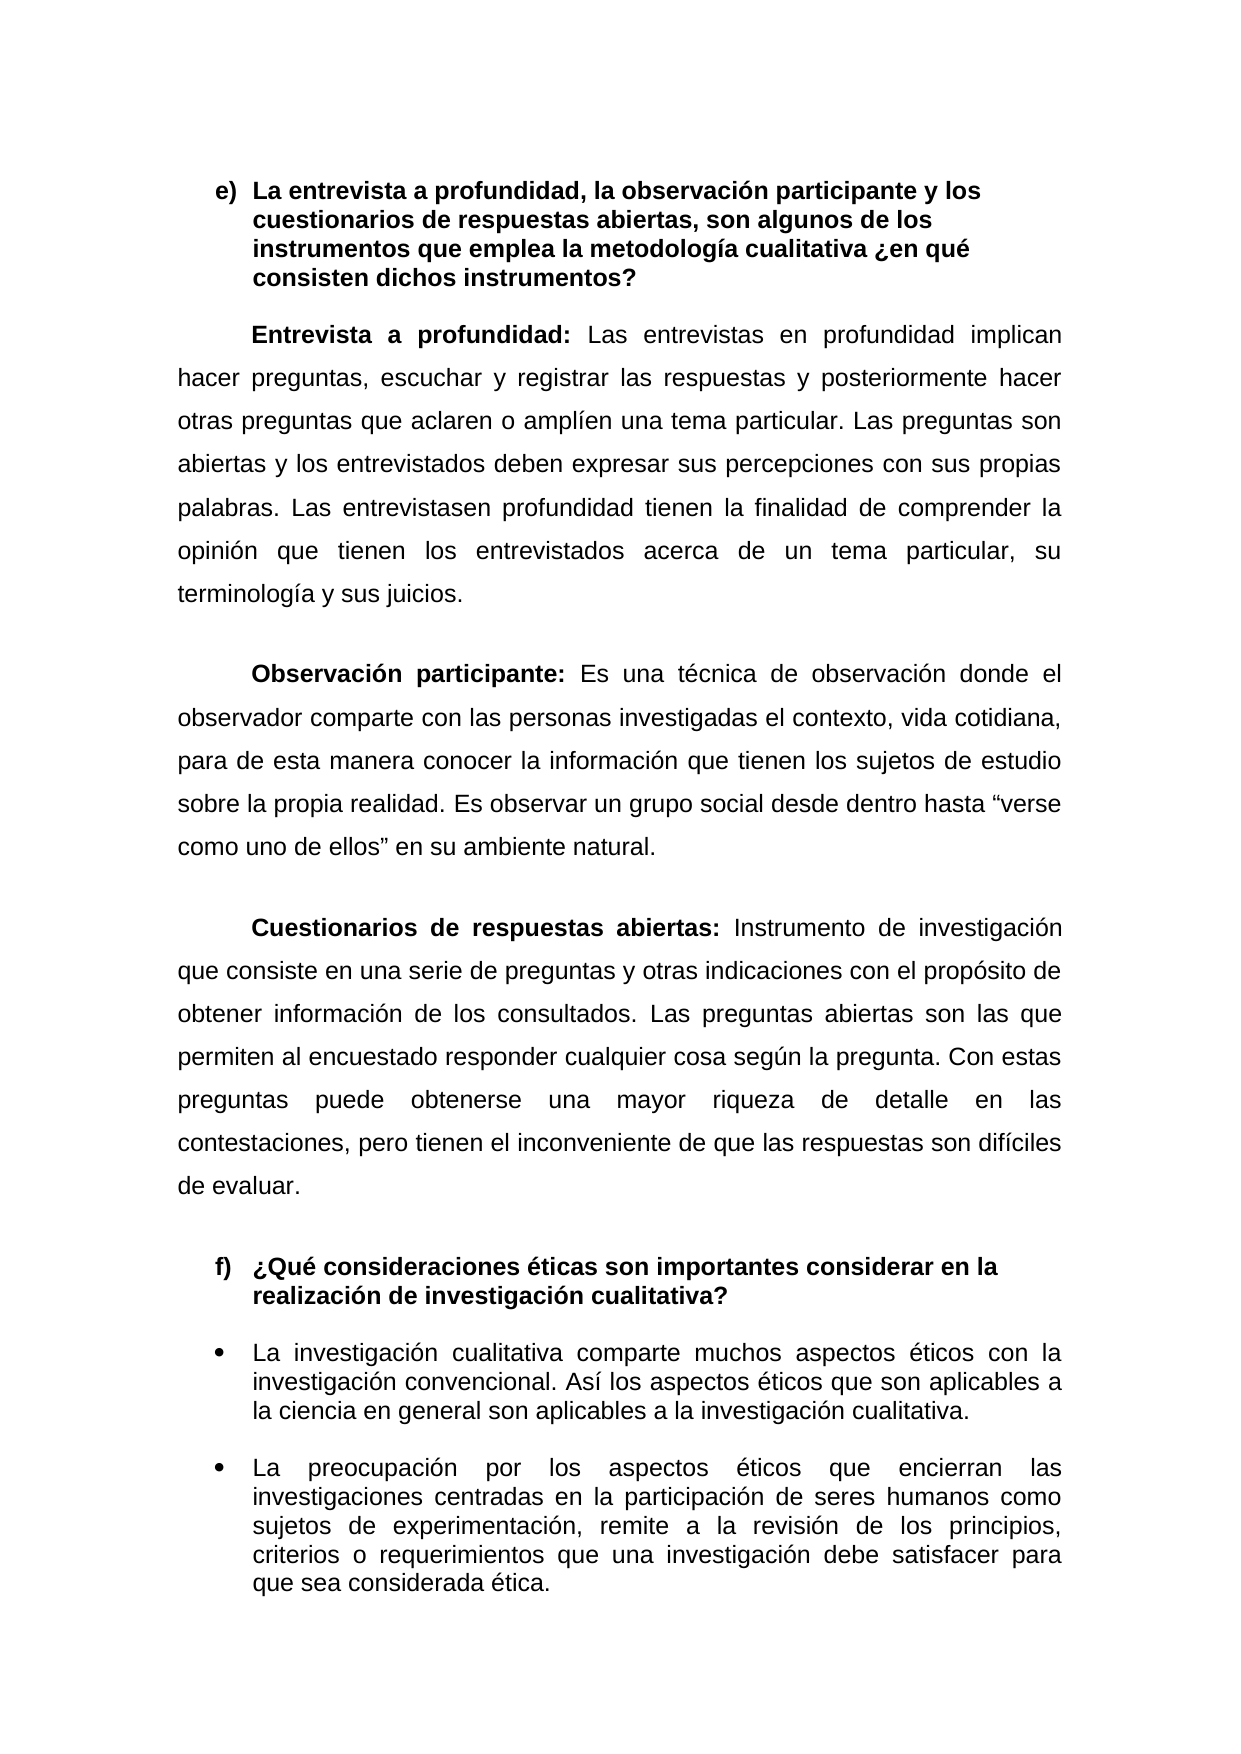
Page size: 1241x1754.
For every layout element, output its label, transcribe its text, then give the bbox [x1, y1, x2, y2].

text Entrevista a profundidad: Las entrevistas en profundidad implican hacer preguntas, escuchar y registrar las respuestas y posteriormente hacer otras preguntas que aclaren o amplíen una tema particular. Las preguntas son abiertas y los entrevistados deben expresar sus percepciones con sus propias palabras. Las entrevistasen profundidad tienen la finalidad de comprender la opinión que tienen los entrevistados acerca de un tema particular, su terminología y sus juicios. [177, 320, 1063, 608]
list La entrevista a profundidad, la observación participante y los cuestionarios de respuestas abiertas, son algunos de los instrumentos que emplea la metodología cualitativa ¿en qué consisten dichos instrumentos? [215, 176, 1063, 291]
list ¿Qué consideraciones éticas son importantes considerar en la realización de investigación cualitativa? [215, 1252, 1063, 1309]
text Cuestionarios de respuestas abiertas: Instrumento de investigación que consiste en una serie de preguntas y otras indicaciones con el propósito de obtener información de los consultados. Las preguntas abiertas son las que permiten al encuestado responder cualquier cosa según la pregunta. Con estas preguntas puede obtenerse una mayor riqueza de detalle en las contestaciones, pero tienen el inconveniente de que las respuestas son difíciles de evaluar. [177, 913, 1063, 1200]
list La investigación cualitativa comparte muchos aspectos éticos con la investigación convencional. Así los aspectos éticos que son aplicables a la ciencia en general son aplicables a la investigación cualitativa. [215, 1338, 1063, 1424]
text Observación participante: Es una técnica de observación donde el observador comparte con las personas investigadas el contexto, vida cotidiana, para de esta manera conocer la información que tienen los sujetos de estudio sobre la propia realidad. Es observar un grupo social desde dentro hasta “verse como uno de ellos” en su ambiente natural. [177, 659, 1063, 861]
list La preocupación por los aspectos éticos que encierran las investigaciones centradas en la participación de seres humanos como sujetos de experimentación, remite a la revisión de los principios, criterios o requerimientos que una investigación debe satisfacer para que sea considerada ética. [215, 1453, 1063, 1597]
